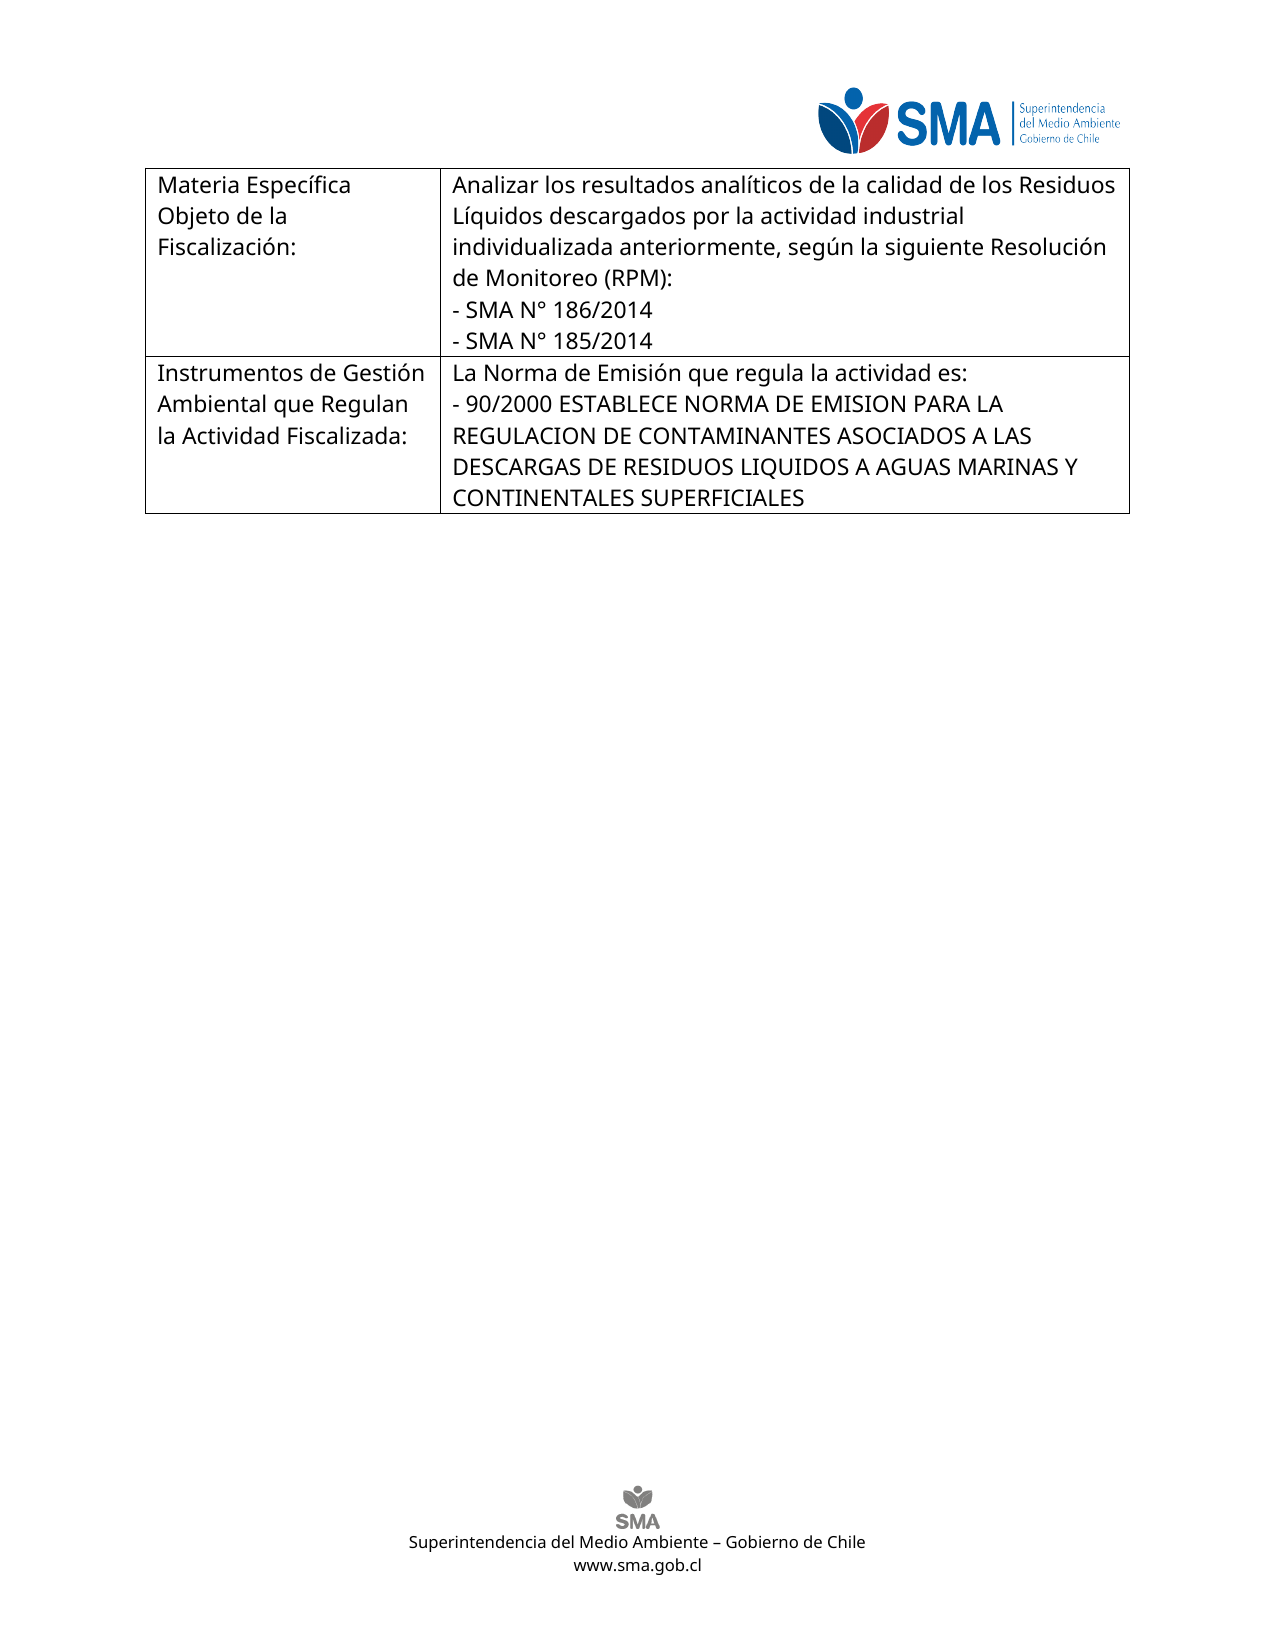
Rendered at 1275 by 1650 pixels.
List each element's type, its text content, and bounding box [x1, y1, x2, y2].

table_cell Instrumentos de Gestión Ambiental que Regulan la Actividad Fiscalizada: [146, 357, 440, 513]
picture [614, 1483, 661, 1531]
table_cell Analizar los resultados analíticos de la calidad de los Residuos Líquidos descargados por la actividad industrial individualizada anteriormente, según la siguiente Resolución de Monitoreo (RPM): - SMA N° 186/2014 - SMA N° 185/2014 [441, 169, 1129, 356]
table_cell Materia Específica Objeto de la Fiscalización: [146, 169, 440, 356]
table_cell La Norma de Emisión que regula la actividad es: - 90/2000 ESTABLECE NORMA DE EMISION PARA LA REGULACION DE CONTAMINANTES ASOCIADOS A LAS DESCARGAS DE RESIDUOS LIQUIDOS A AGUAS MARINAS Y CONTINENTALES SUPERFICIALES [441, 357, 1129, 513]
picture [808, 73, 1130, 168]
